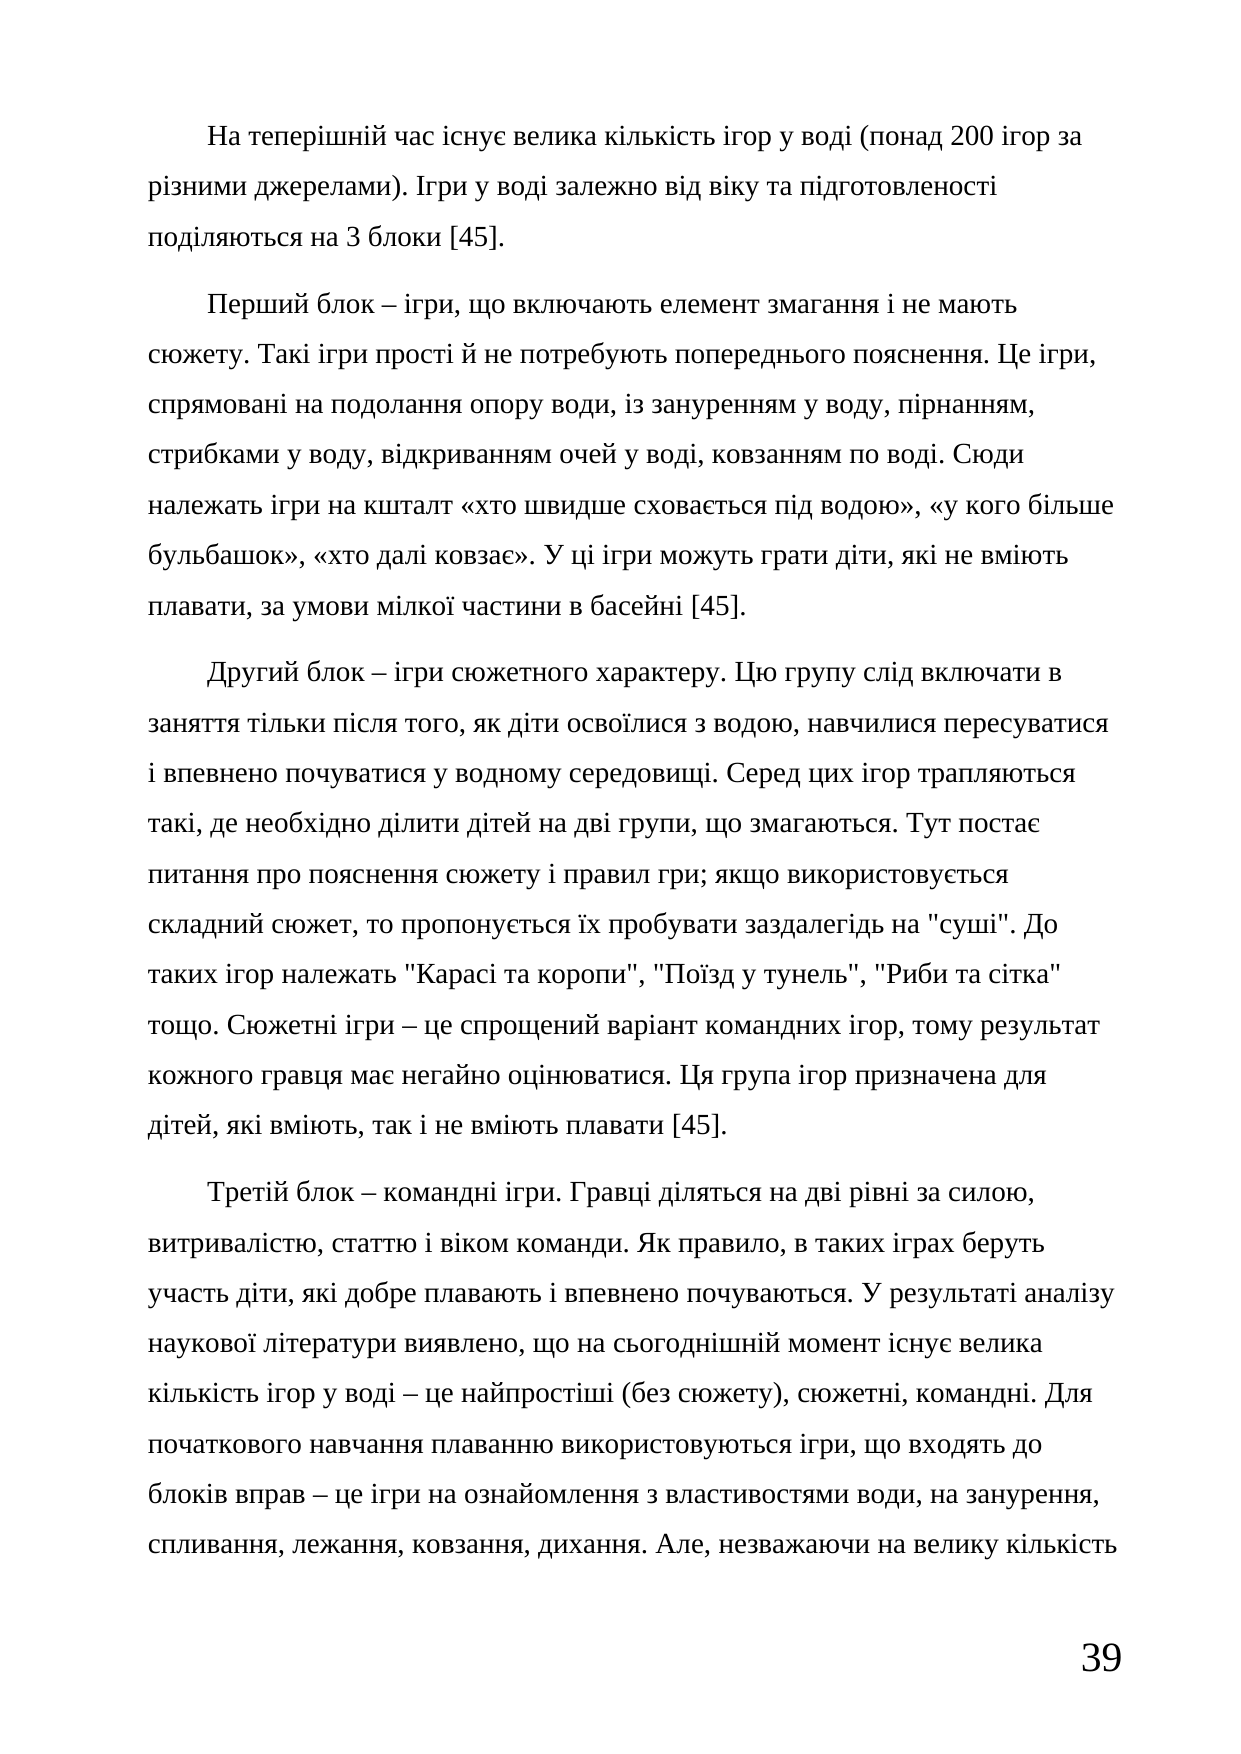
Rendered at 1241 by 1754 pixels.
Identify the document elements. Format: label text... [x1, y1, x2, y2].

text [148, 1174, 1122, 1560]
text Перший блок – ігри, що включають елемент змагання і не мають сюжету. Такі ігри прості й не потребують попереднього пояснення. Це ігри, спрямовані на подолання опору води, із зануренням у воду, пірнанням, стрибками у воду, відкриванням очей у воді, ковзанням по воді. Сюди належать ігри на кшталт «хто швидше сховається під водою», «у кого більше бульбашок», «хто далі ковзає». У ці ігри можуть грати діти, які не вміють плавати, за умови мілкої частини в басейні [45]. [148, 286, 1122, 621]
text Другий блок – ігри сюжетного характеру. Цю групу слід включати в заняття тільки після того, як діти освоїлися з водою, навчилися пересуватися і впевнено почуватися у водному середовищі. Серед цих ігор трапляються такі, де необхідно ділити дітей на дві групи, що змагаються. Тут постає питання про пояснення сюжету і правил гри; якщо використовується складний сюжет, то пропонується їх пробувати заздалегідь на "суші". До таких ігор належать "Карасі та коропи", "Поїзд у тунель", "Риби та сітка" тощо. Сюжетні ігри – це спрощений варіант командних ігор, тому результат кожного гравця має негайно оцінюватися. Ця група ігор призначена для дітей, які вміють, так і не вміють плавати [45]. [148, 654, 1122, 1141]
text На теперішній час існує велика кількість ігор у воді (понад 200 ігор за різними джерелами). Ігри у воді залежно від віку та підготовленості поділяються на 3 блоки [45]. [148, 118, 1122, 252]
